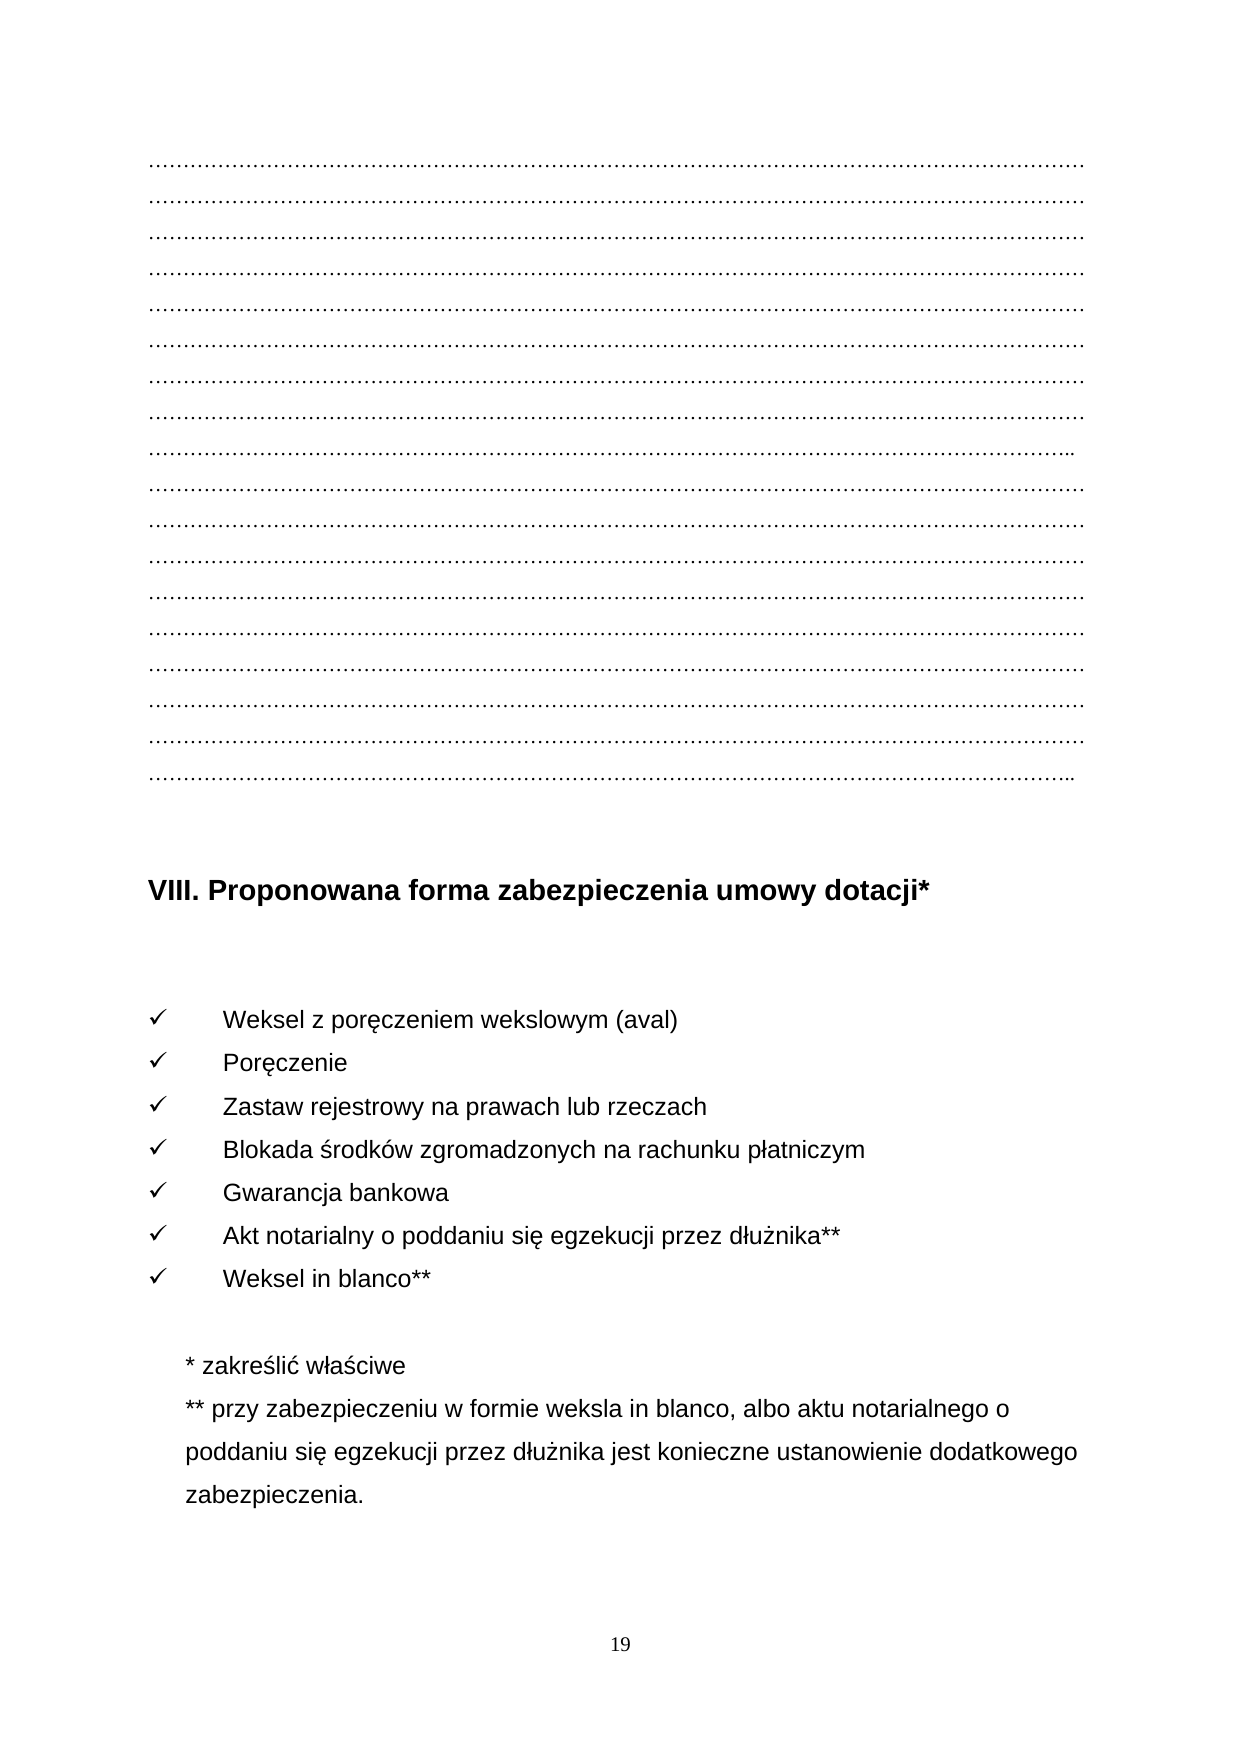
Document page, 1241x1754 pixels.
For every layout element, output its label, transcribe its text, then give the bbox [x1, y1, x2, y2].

list Zastaw rejestrowy na prawach lub rzeczach [148, 1092, 1092, 1120]
text ……………………………………………………………………………………………………………………………………………………………………………………………………………………………………………………………………………………………………………………………………………………………………………………………………………………………………………………………………………………………………………………………………………………………………………………………………………………………………………………………………………………………………………………………………………………………………………………………………………………………………………………………………………………………………………………………………………………………………………………………………………………………………………………………………………………………………………………..…………………………………………………………………………………………………………………………………………………………………………………………………………………………………………………………………………………………………………………………………………………………………………………………………………………………………………………………………………………………………………………………………………………………………………………………………………………………………………………………………………………………………………………………………………………………………………………………………………………………………………………………………………………………………………………………………………………………………………………………………………………………………………………………………………………………………………………….. VIII. Proponowana forma zabezpieczenia umowy dotacji* [148, 148, 1092, 943]
list Gwarancja bankowa [148, 1178, 1092, 1207]
text * zakreślić właściwe ** przy zabezpieczeniu w formie weksla in blanco, albo aktu notarialnego o poddaniu się egzekucji przez dłużnika jest konieczne ustanowienie dodatkowego zabezpieczenia. [185, 1351, 1092, 1509]
list Poręczenie [148, 1048, 1092, 1077]
list Weksel z poręczeniem wekslowym (aval) [148, 1005, 1092, 1034]
list Blokada środków zgromadzonych na rachunku płatniczym [148, 1135, 1092, 1164]
list Akt notarialny o poddaniu się egzekucji przez dłużnika** [148, 1221, 1092, 1250]
list Weksel in blanco** [148, 1264, 1092, 1293]
